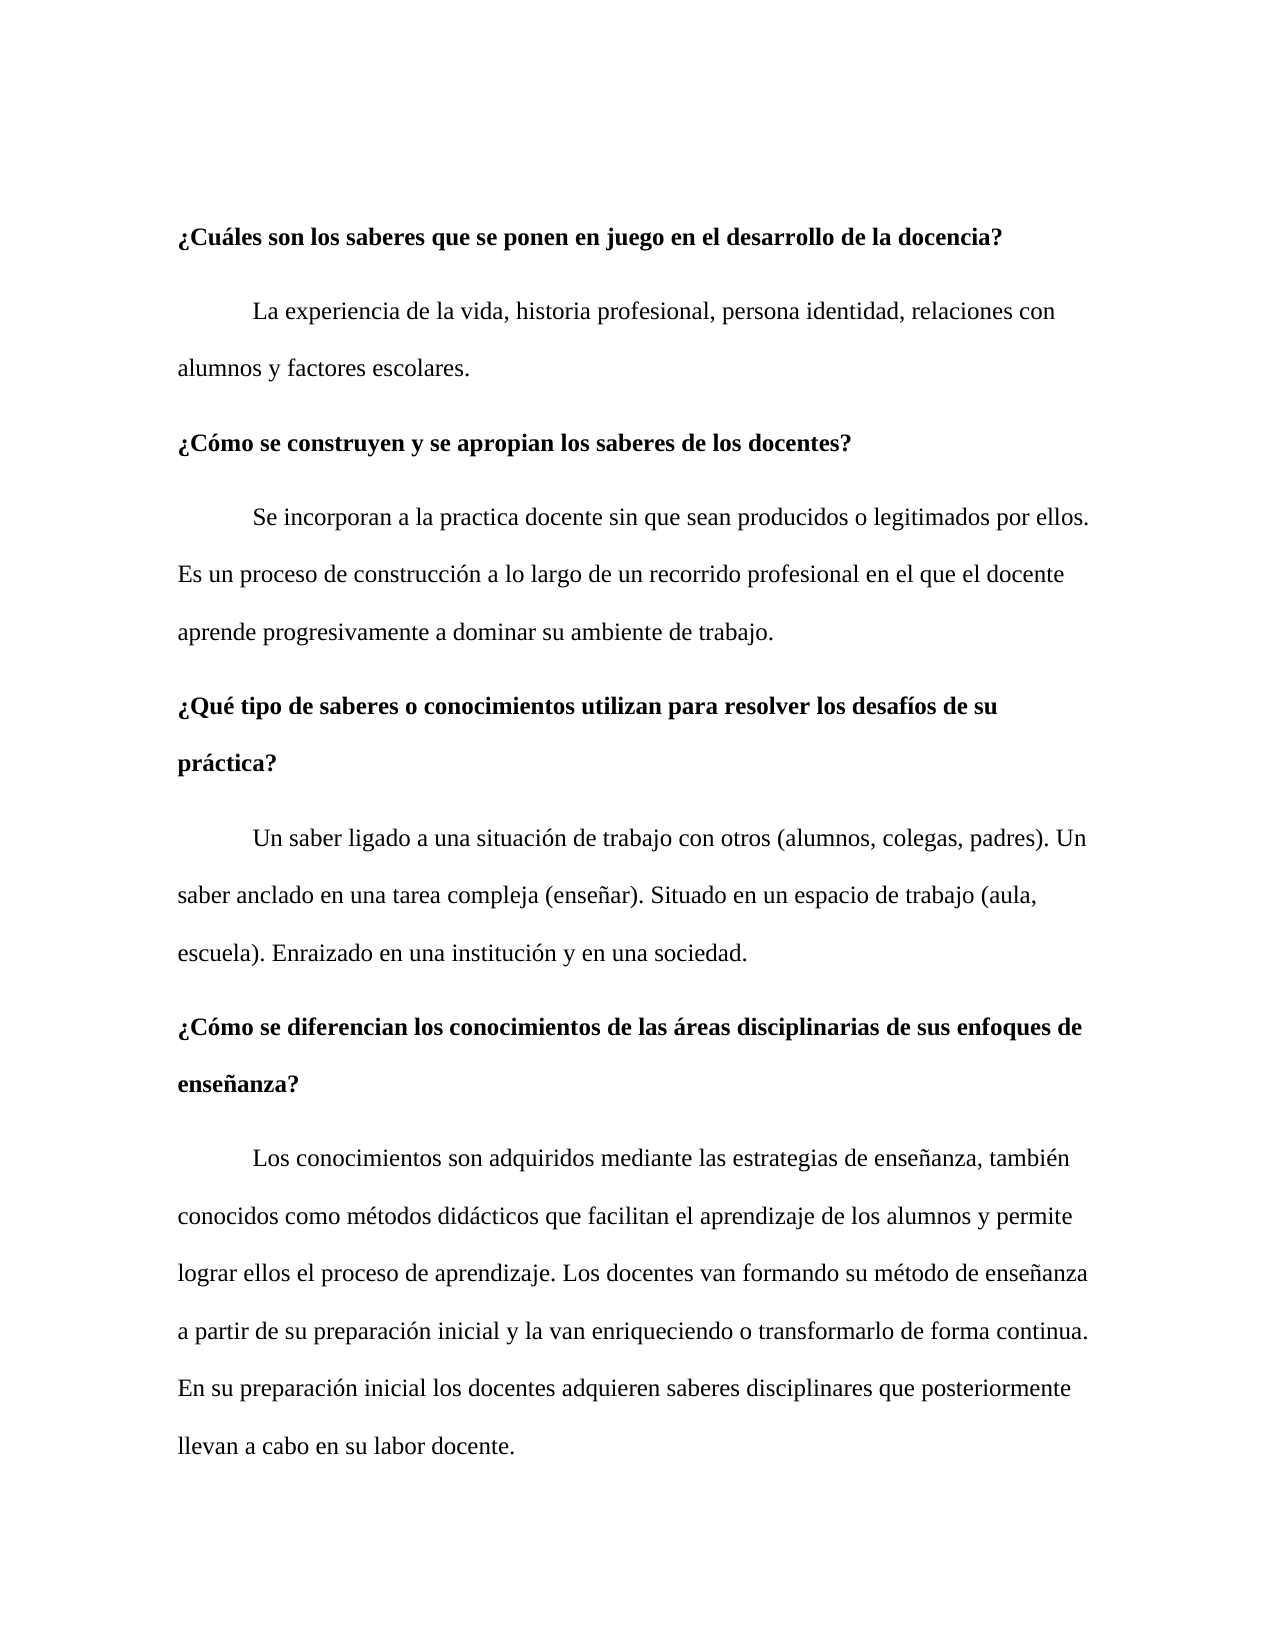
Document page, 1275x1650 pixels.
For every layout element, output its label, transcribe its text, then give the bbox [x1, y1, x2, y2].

text ¿Cuáles son los saberes que se ponen en juego en el desarrollo de la docencia? [177, 222, 1098, 251]
text Los conocimientos son adquiridos mediante las estrategias de enseñanza, también conocidos como métodos didácticos que facilitan el aprendizaje de los alumnos y permite lograr ellos el proceso de aprendizaje. Los docentes van formando su método de enseñanza a partir de su preparación inicial y la van enriqueciendo o transformarlo de forma continua. En su preparación inicial los docentes adquieren saberes disciplinares que posteriormente llevan a cabo en su labor docente. [177, 1143, 1098, 1460]
text ¿Cómo se construyen y se apropian los saberes de los docentes? [177, 428, 1098, 456]
text Se incorporan a la practica docente sin que sean producidos o legitimados por ellos. Es un proceso de construcción a lo largo de un recorrido profesional en el que el docente aprende progresivamente a dominar su ambiente de trabajo. [177, 502, 1098, 646]
text ¿Qué tipo de saberes o conocimientos utilizan para resolver los desafíos de su práctica? [177, 691, 1098, 777]
text La experiencia de la vida, historia profesional, persona identidad, relaciones con alumnos y factores escolares. [177, 296, 1098, 382]
text ¿Cómo se diferencian los conocimientos de las áreas disciplinarias de sus enfoques de enseñanza? [177, 1012, 1098, 1098]
text Un saber ligado a una situación de trabajo con otros (alumnos, colegas, padres). Un saber anclado en una tarea compleja (enseñar). Situado en un espacio de trabajo (aula, escuela). Enraizado en una institución y en una sociedad. [177, 823, 1098, 966]
